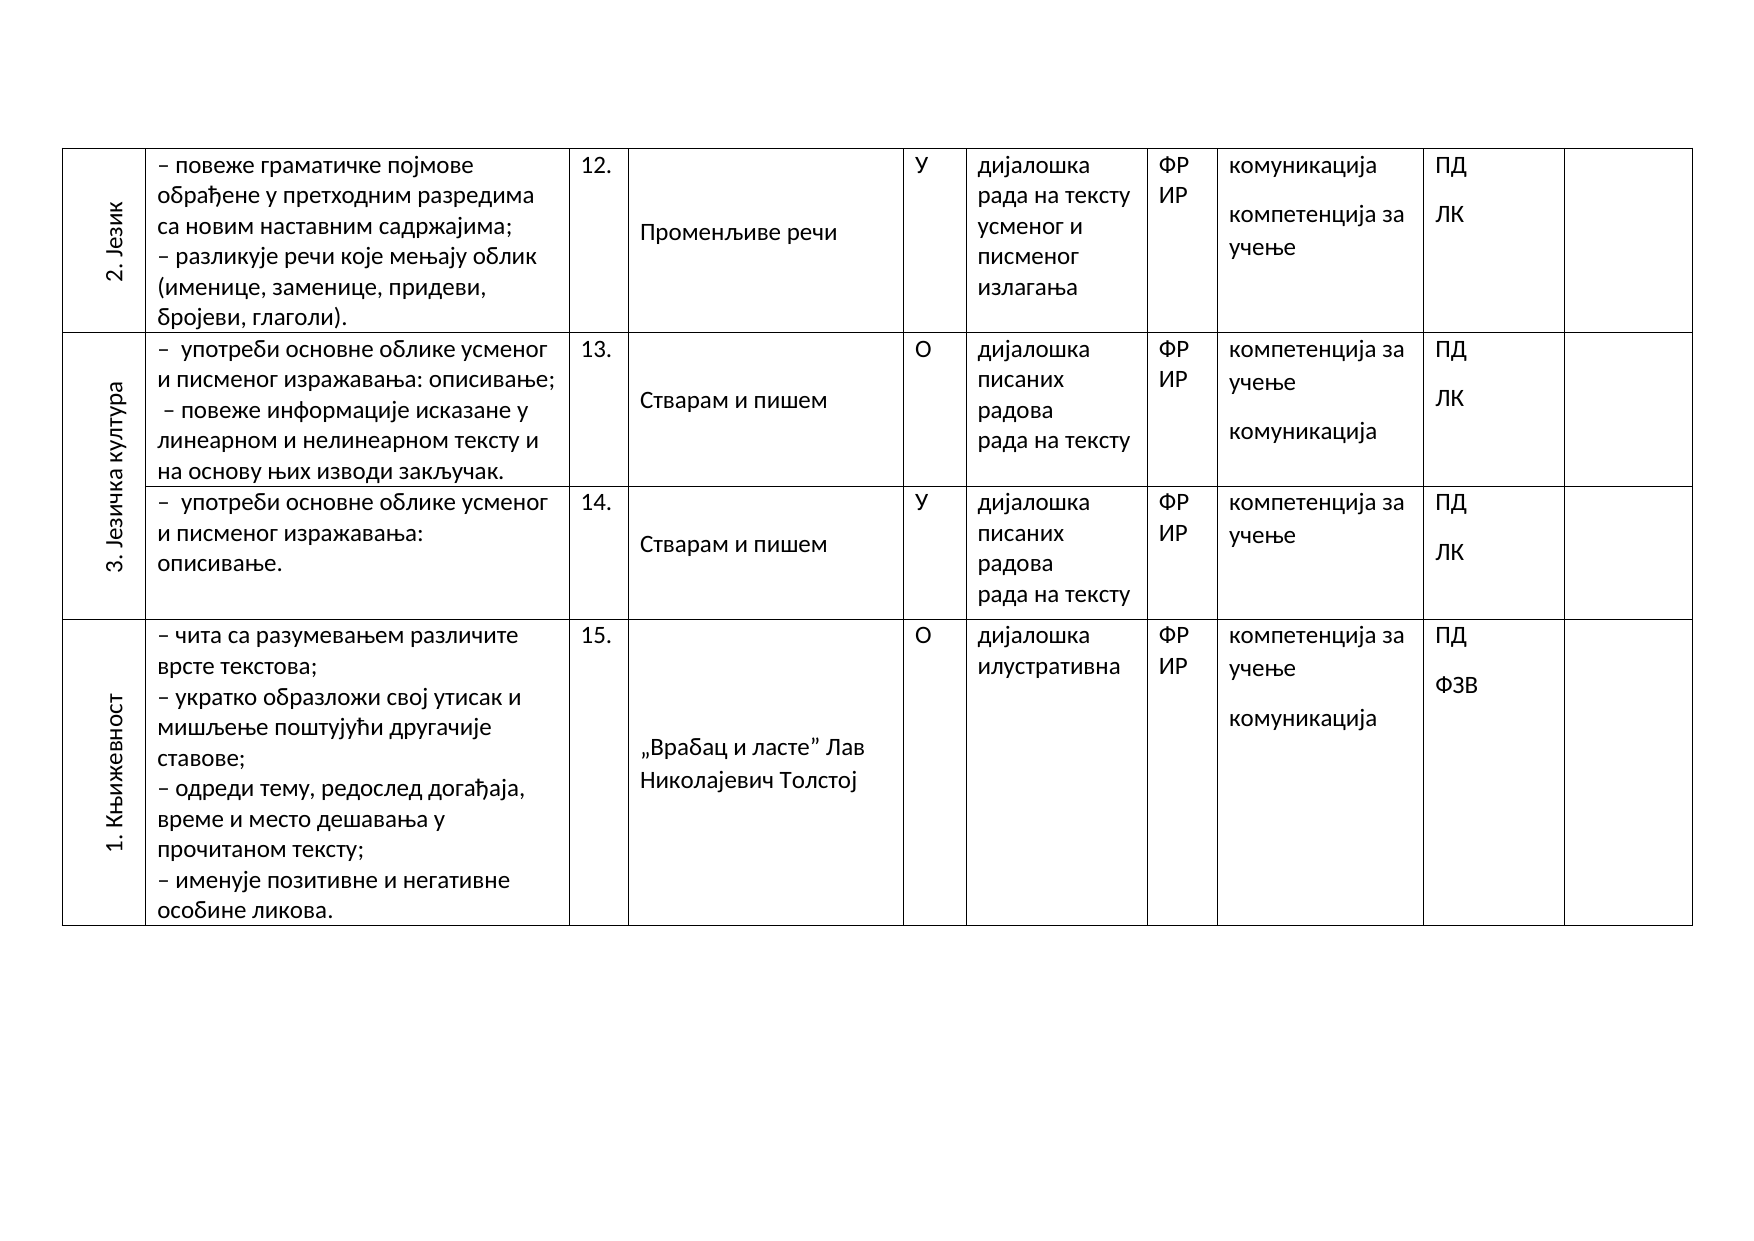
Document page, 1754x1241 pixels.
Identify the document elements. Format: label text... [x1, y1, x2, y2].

table_cell дијалошка писаних радова рада на тексту [967, 487, 1147, 618]
table_cell Променљиве речи [629, 149, 903, 332]
table_cell комуникација компетенција за учење [1218, 149, 1423, 332]
table_cell ФР ИР [1148, 333, 1217, 486]
table_cell [1565, 487, 1692, 618]
table_cell [1565, 620, 1692, 925]
table_cell О [904, 620, 966, 925]
table_cell 12. [570, 149, 628, 332]
table_cell дијалошка рада на тексту усменог и писменог излагања [967, 149, 1147, 332]
table_cell ФР ИР [1148, 620, 1217, 925]
table_cell 15. [570, 620, 628, 925]
table_cell Стварам и пишем [629, 333, 903, 486]
table_cell компетенција за учење [1218, 487, 1423, 618]
table_cell ПД ЛК [1424, 333, 1564, 486]
table_cell О [904, 333, 966, 486]
table_cell У [904, 487, 966, 618]
table_cell 3. Језичка култура [63, 333, 145, 618]
table_cell ФР ИР [1148, 487, 1217, 618]
table_cell компетенција за учење комуникација [1218, 333, 1423, 486]
table_cell 14. [570, 487, 628, 618]
table_cell [1565, 333, 1692, 486]
table_cell [1565, 149, 1692, 332]
table_cell ПД ЛК [1424, 149, 1564, 332]
table_cell У [904, 149, 966, 332]
table_cell ПД ФЗВ [1424, 620, 1564, 925]
table_cell 2. Језик [63, 149, 145, 332]
table_cell ПД ЛК [1424, 487, 1564, 618]
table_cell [629, 620, 903, 925]
table_cell – употреби основне облике усменог и писменог изражавања: описивање; – повеже информације исказане у линеарном и нелинеарном тексту и на основу њих изводи закључак. [146, 333, 569, 486]
table_cell – чита са разумевањем различите врсте текстова; – укратко образложи свој утисак и мишљење поштујући другачије ставове; – одреди тему, редослед догађаја, време и место дешавања у прочитаном тексту; – именује позитивне и негативне особине ликова. [146, 620, 569, 925]
table_cell ФР ИР [1148, 149, 1217, 332]
table_cell дијалошка илустративна [967, 620, 1147, 925]
table_cell – употреби основне облике усменог и писменог изражавања: описивање. [146, 487, 569, 618]
table_cell – повеже граматичке појмове обрађене у претходним разредима са новим наставним садржајима; – разликује речи које мењају облик (именице, заменице, придеви, бројеви, глаголи). [146, 149, 569, 332]
table_cell 1. Књижевност [63, 620, 145, 925]
table_cell компетенција за учење комуникација [1218, 620, 1423, 925]
table_cell Стварам и пишем [629, 487, 903, 618]
table_cell 13. [570, 333, 628, 486]
table_cell дијалошка писаних радова рада на тексту [967, 333, 1147, 486]
